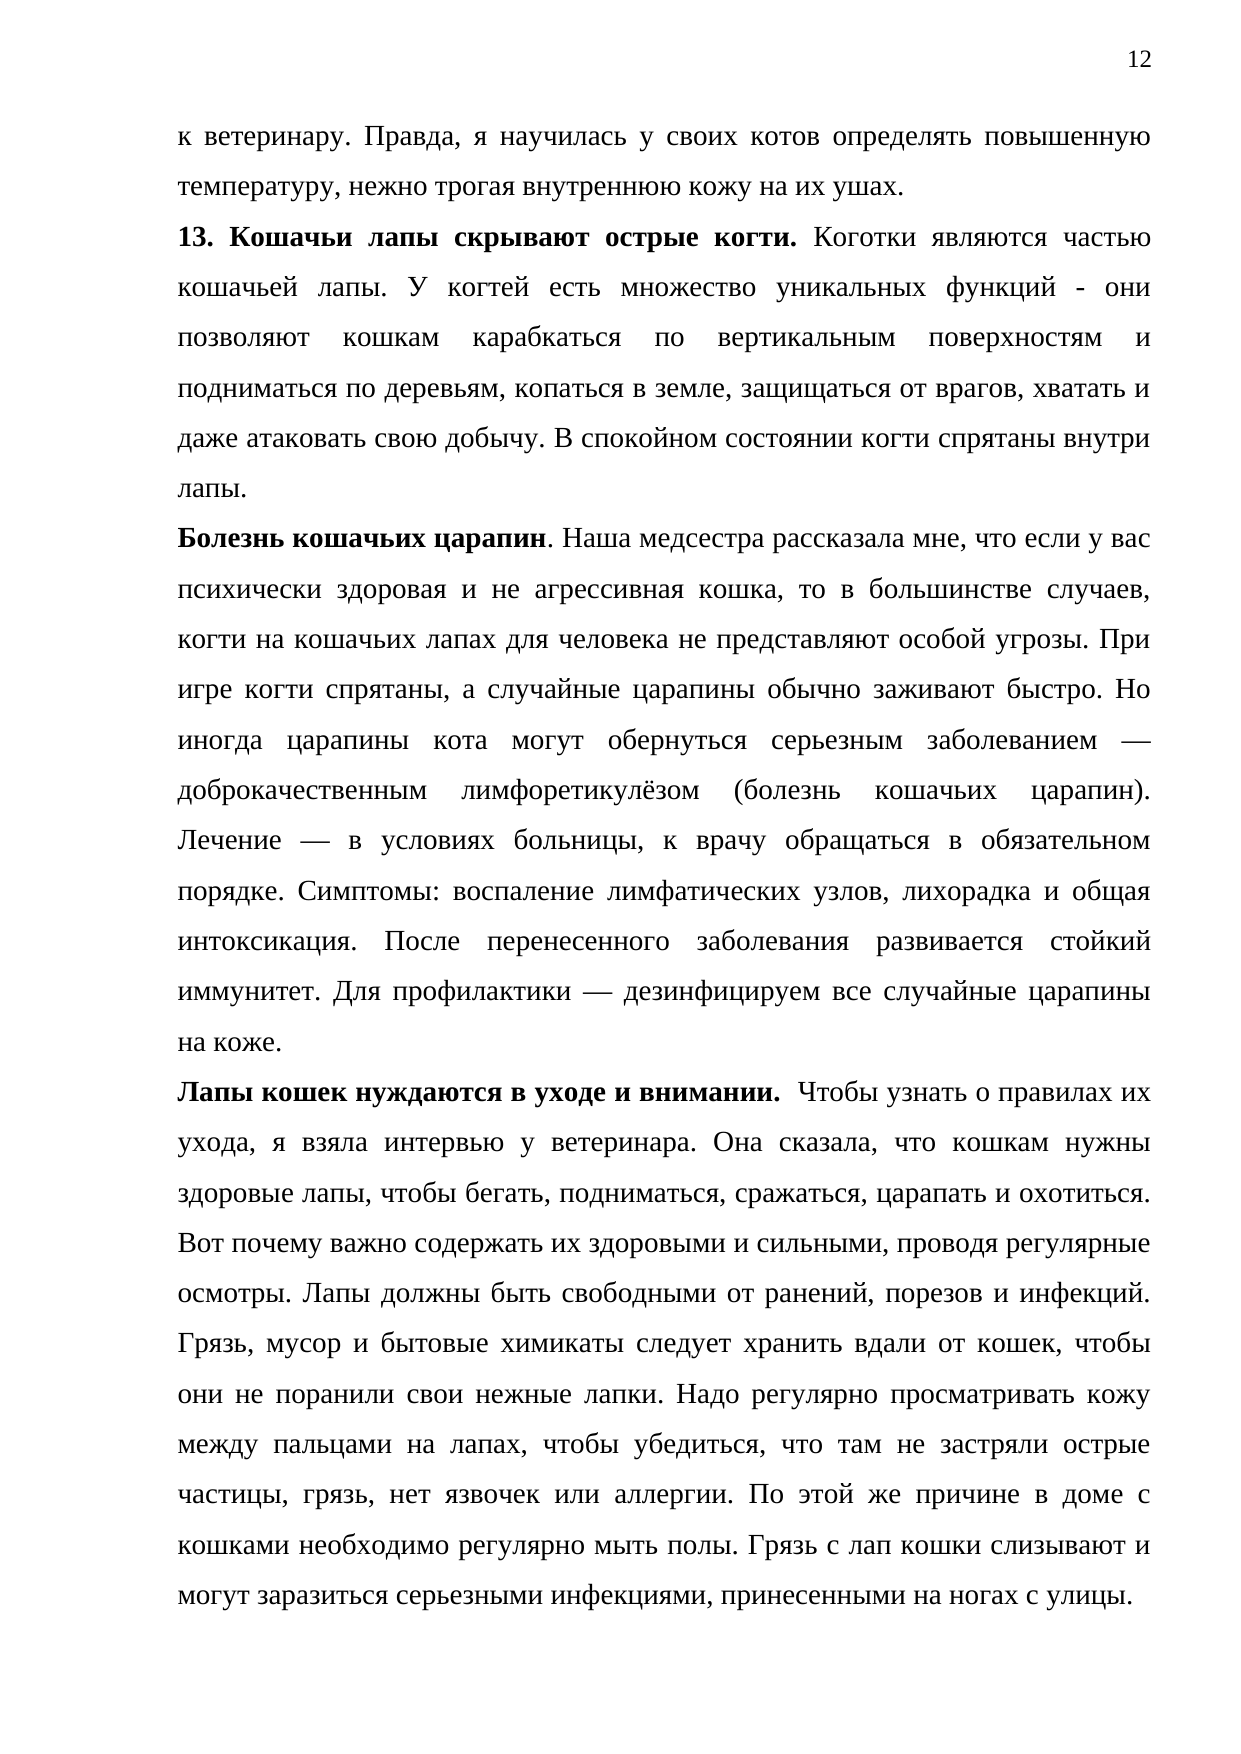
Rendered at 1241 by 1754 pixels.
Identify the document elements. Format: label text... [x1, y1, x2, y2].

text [177, 118, 1152, 202]
text 13. Кошачьи лапы скрывают острые когти. Коготки являются частью кошачьей лапы. У когтей есть множество уникальных функций - они позволяют кошкам карабкаться по вертикальным поверхностям и подниматься по деревьям, копаться в земле, защищаться от врагов, хватать и даже атаковать свою добычу. В спокойном состоянии когти спрятаны внутри лапы. [177, 219, 1152, 504]
text Болезнь кошачьих царапин. Наша медсестра рассказала мне, что если у вас психически здоровая и не агрессивная кошка, то в большинстве случаев, когти на кошачьих лапах для человека не представляют особой угрозы. При игре когти спрятаны, а случайные царапины обычно заживают быстро. Но иногда царапины кота могут обернуться серьезным заболеванием — доброкачественным лимфоретикулёзом (болезнь кошачьих царапин). Лечение — в условиях больницы, к врачу обращаться в обязательном порядке. Симптомы: воспаление лимфатических узлов, лихорадка и общая интоксикация. После перенесенного заболевания развивается стойкий иммунитет. Для профилактики — дезинфицируем все случайные царапины на коже. [177, 521, 1152, 1057]
text Лапы кошек нуждаются в уходе и внимании. Чтобы узнать о правилах их ухода, я взяла интервью у ветеринара. Она сказала, что кошкам нужны здоровые лапы, чтобы бегать, подниматься, сражаться, царапать и охотиться. Вот почему важно содержать их здоровыми и сильными, проводя регулярные осмотры. Лапы должны быть свободными от ранений, порезов и инфекций. Грязь, мусор и бытовые химикаты следует хранить вдали от кошек, чтобы они не поранили свои нежные лапки. Надо регулярно просматривать кожу между пальцами на лапах, чтобы убедиться, что там не застряли острые частицы, грязь, нет язвочек или аллергии. По этой же причине в доме с кошками необходимо регулярно мыть полы. Грязь с лап кошки слизывают и могут заразиться серьезными инфекциями, принесенными на ногах с улицы. [177, 1074, 1152, 1611]
